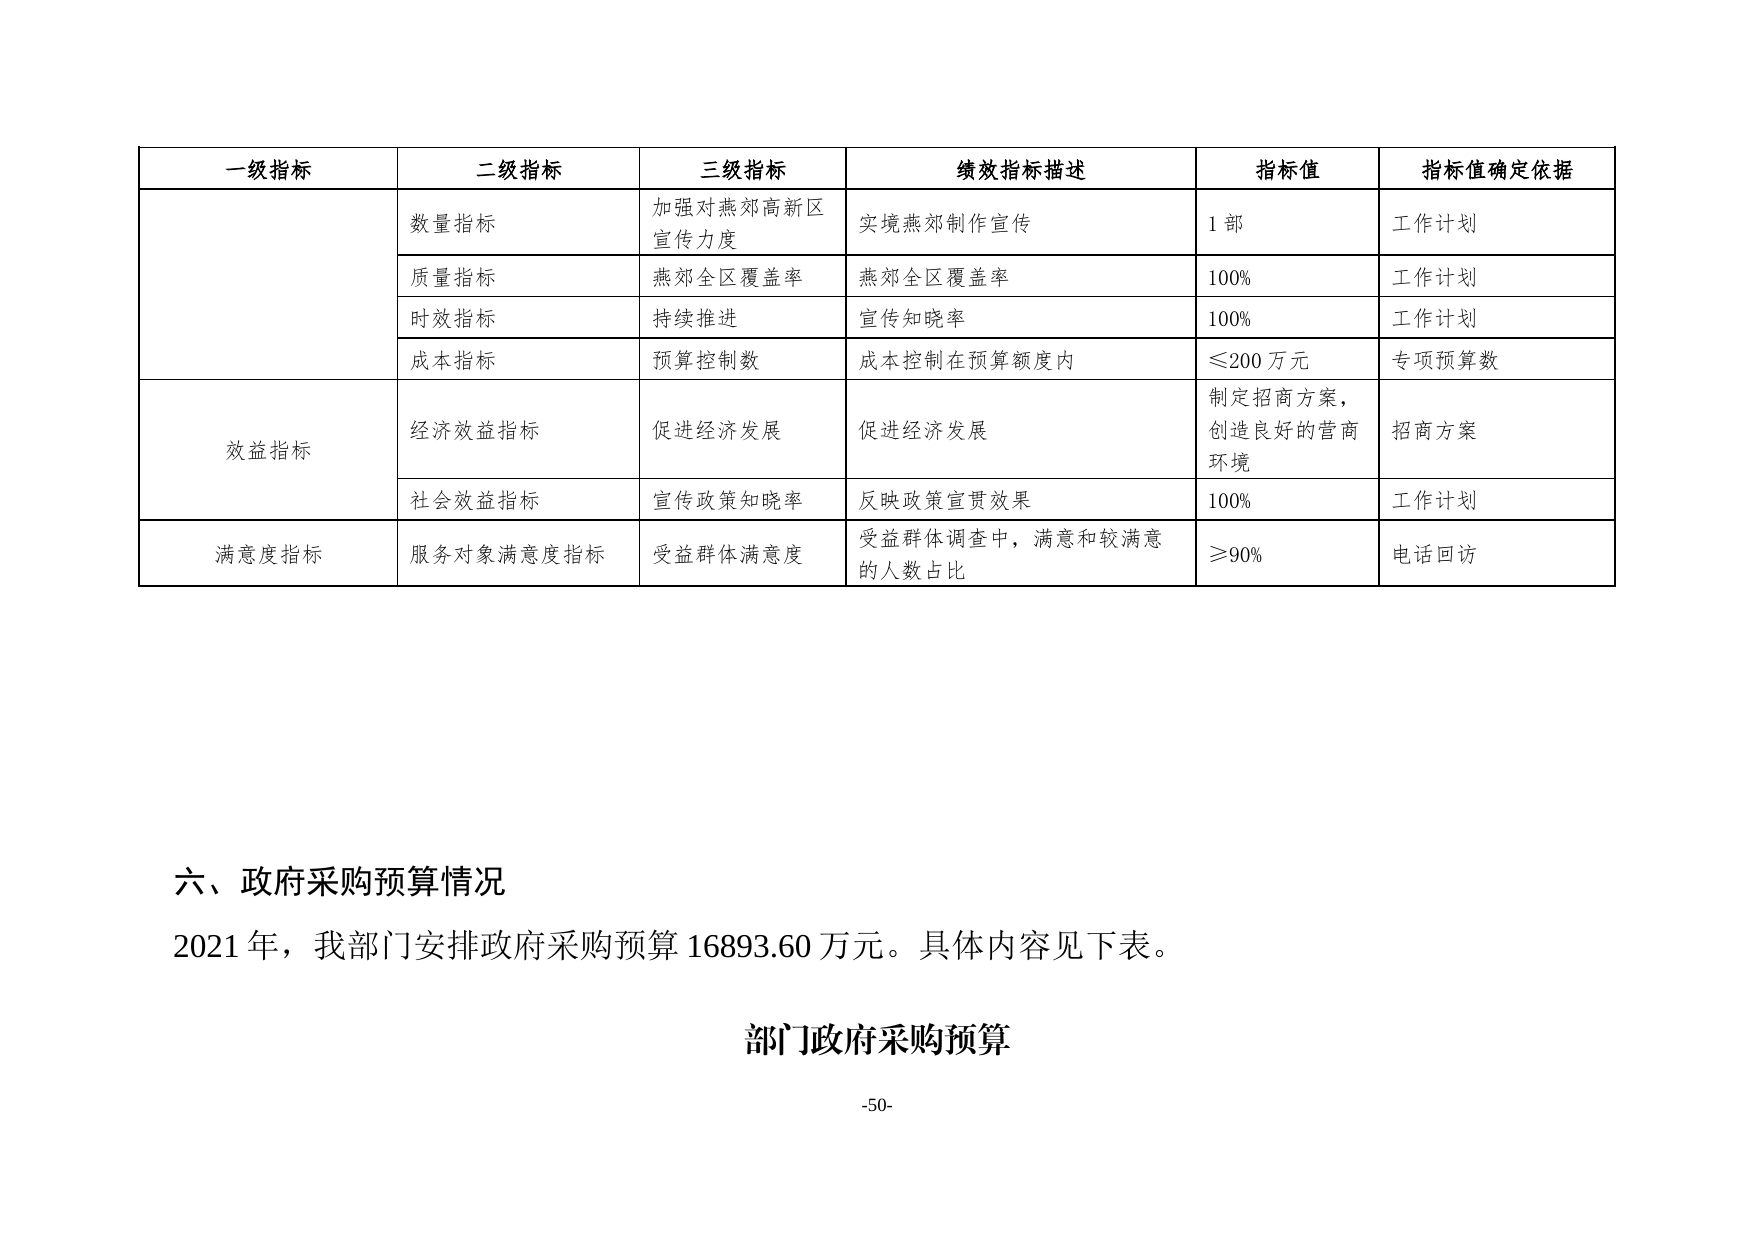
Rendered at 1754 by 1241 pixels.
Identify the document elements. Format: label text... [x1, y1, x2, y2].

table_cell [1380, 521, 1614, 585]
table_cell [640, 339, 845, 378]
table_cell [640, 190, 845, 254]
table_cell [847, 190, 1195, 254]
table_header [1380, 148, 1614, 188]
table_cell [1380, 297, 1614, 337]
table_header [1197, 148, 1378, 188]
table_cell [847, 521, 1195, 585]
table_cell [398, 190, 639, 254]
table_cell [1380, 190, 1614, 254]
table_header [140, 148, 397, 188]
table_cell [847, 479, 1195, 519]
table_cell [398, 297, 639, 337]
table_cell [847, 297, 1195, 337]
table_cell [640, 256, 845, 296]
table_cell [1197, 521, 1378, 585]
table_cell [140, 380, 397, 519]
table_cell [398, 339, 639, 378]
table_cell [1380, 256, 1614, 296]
text 部门政府采购预算 [106, 1009, 1648, 1074]
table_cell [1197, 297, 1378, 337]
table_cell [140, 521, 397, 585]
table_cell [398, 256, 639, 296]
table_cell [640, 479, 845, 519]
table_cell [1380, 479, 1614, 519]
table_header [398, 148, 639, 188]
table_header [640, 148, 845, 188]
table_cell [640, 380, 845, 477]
text 六、政府采购预算情况 [106, 847, 1648, 912]
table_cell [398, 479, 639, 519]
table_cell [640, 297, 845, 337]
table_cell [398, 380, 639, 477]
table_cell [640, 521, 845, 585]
text 2021年，我部门安排政府采购预算16893.60万元。具体内容见下表。 [106, 912, 1648, 977]
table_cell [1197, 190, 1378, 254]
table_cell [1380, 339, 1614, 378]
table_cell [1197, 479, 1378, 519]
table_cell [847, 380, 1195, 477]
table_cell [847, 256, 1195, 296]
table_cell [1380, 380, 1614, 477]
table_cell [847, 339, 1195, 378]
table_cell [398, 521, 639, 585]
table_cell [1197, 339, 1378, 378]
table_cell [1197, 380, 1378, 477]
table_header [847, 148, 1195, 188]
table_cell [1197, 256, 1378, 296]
